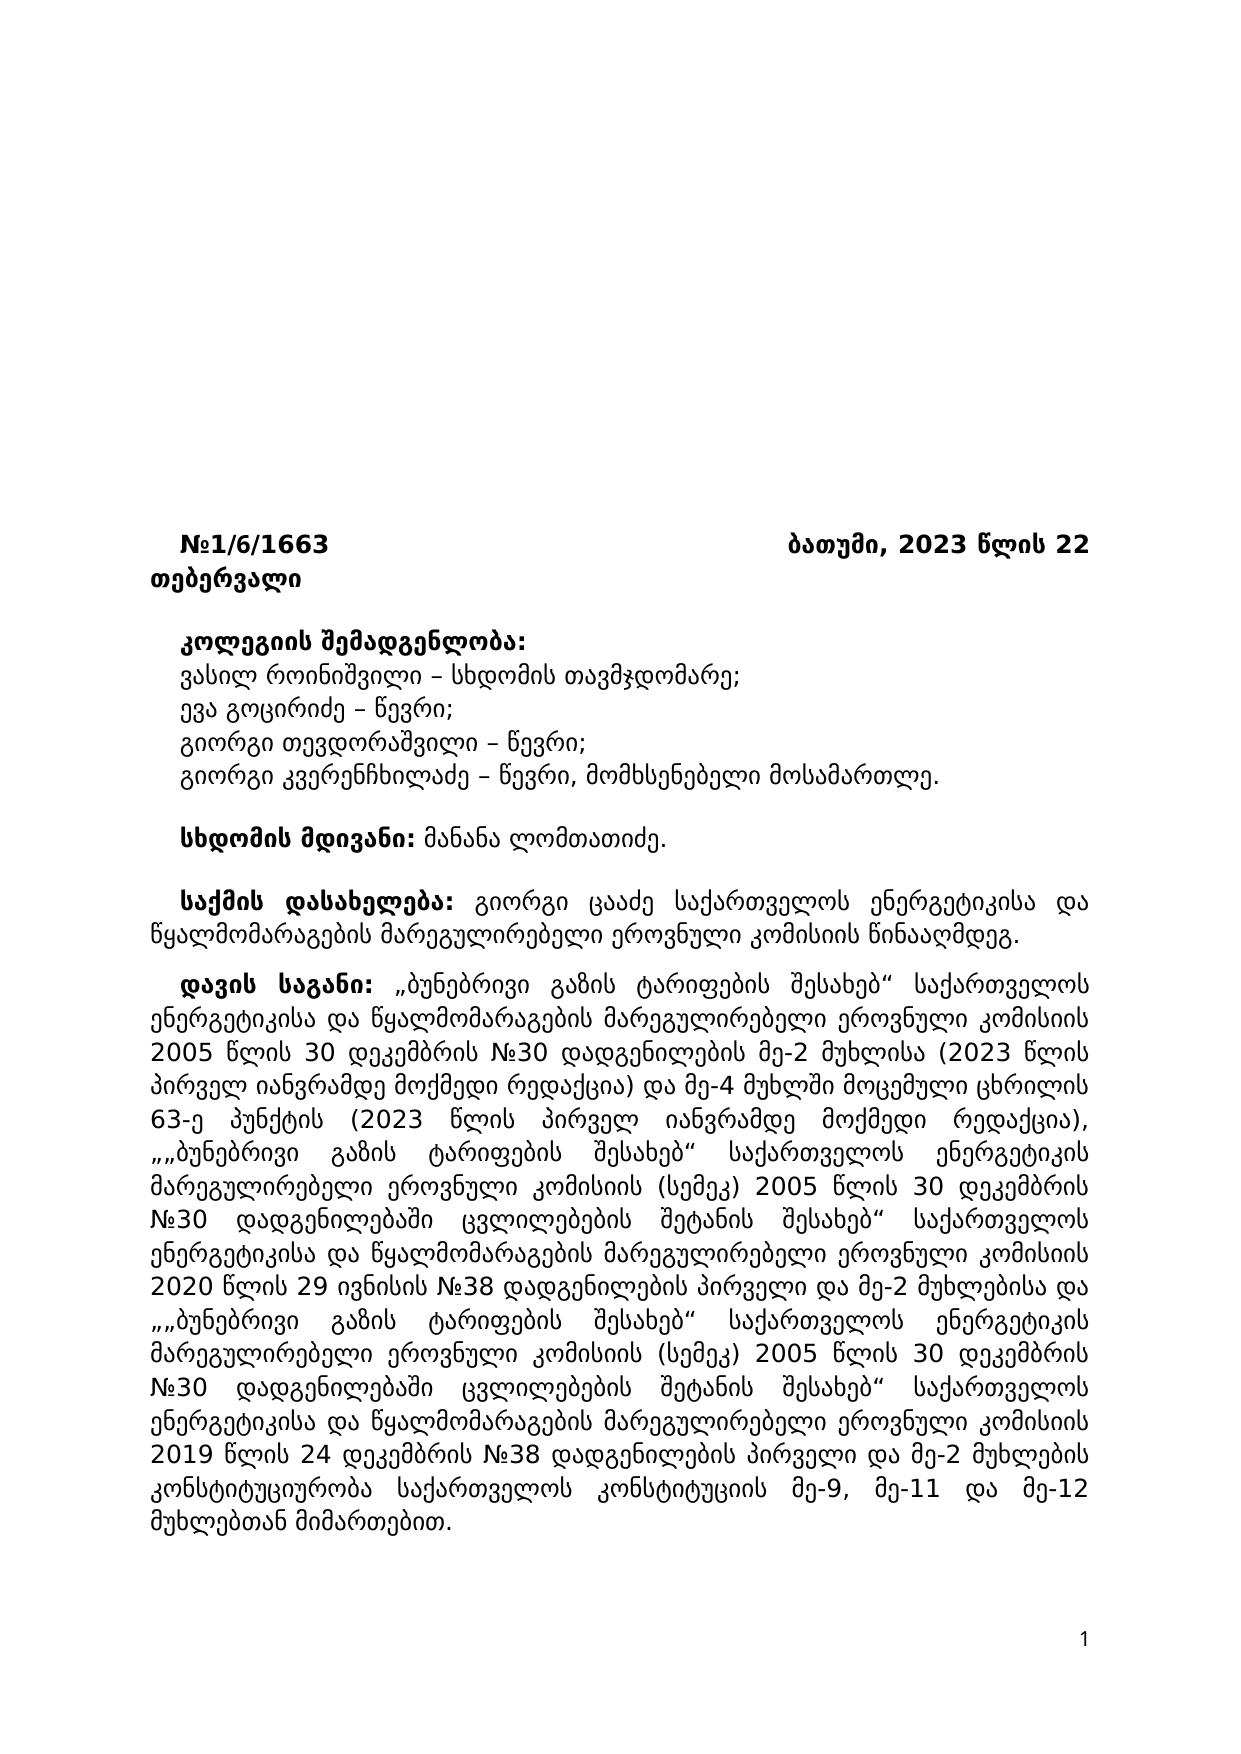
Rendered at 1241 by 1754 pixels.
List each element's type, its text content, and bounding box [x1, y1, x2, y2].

text ვასილ როინიშვილი – სხდომის თავმჯდომარე; [150, 661, 1090, 690]
text გიორგი კვერენჩხილაძე – წევრი, მომხსენებელი მოსამართლე. [150, 762, 1090, 791]
text დავის საგანი: „ბუნებრივი გაზის ტარიფების შესახებ“ საქართველოს ენერგეტიკისა და წყალმომარაგების მარეგულირებელი ეროვნული კომისიის 2005 წლის 30 დეკემბრის №30 დადგენილების მე-2 მუხლისა (2023 წლის პირველ იანვრამდე მოქმედი რედაქცია) და მე-4 მუხლში მოცემული ცხრილის 63-ე პუნქტის (2023 წლის პირველ იანვრამდე მოქმედი რედაქცია), „„ბუნებრივი გაზის ტარიფების შესახებ“ საქართველოს ენერგეტიკის მარეგულირებელი ეროვნული კომისიის (სემეკ) 2005 წლის 30 დეკემბრის №30 დადგენილებაში ცვლილებების შეტანის შესახებ“ საქართველოს ენერგეტიკისა და წყალმომარაგების მარეგულირებელი ეროვნული კომისიის 2020 წლის 29 ივნისის №38 დადგენილების პირველი და მე-2 მუხლებისა და „„ბუნებრივი გაზის ტარიფების შესახებ“ საქართველოს ენერგეტიკის მარეგულირებელი ეროვნული კომისიის (სემეკ) 2005 წლის 30 დეკემბრის №30 დადგენილებაში ცვლილებების შეტანის შესახებ“ საქართველოს ენერგეტიკისა და წყალმომარაგების მარეგულირებელი ეროვნული კომისიის 2019 წლის 24 დეკემბრის №38 დადგენილების პირველი და მე-2 მუხლების კონსტიტუციურობა საქართველოს კონსტიტუციის მე-9, მე-11 და მე-12 მუხლებთან მიმართებით. [150, 971, 1090, 1537]
text საქმის დასახელება: გიორგი ცააძე საქართველოს ენერგეტიკისა და წყალმომარაგების მარეგულირებელი ეროვნული კომისიის წინააღმდეგ. [150, 887, 1090, 950]
text კოლეგიის შემადგენლობა: [150, 627, 1090, 657]
text ევა გოცირიძე – წევრი; [150, 694, 1090, 724]
text გიორგი თევდორაშვილი – წევრი; [150, 728, 1090, 757]
text №1/6/1663 ბათუმი, 2023 წლის 22 თებერვალი [150, 526, 1090, 594]
text სხდომის მდივანი: მანანა ლომთათიძე. [150, 824, 1090, 853]
